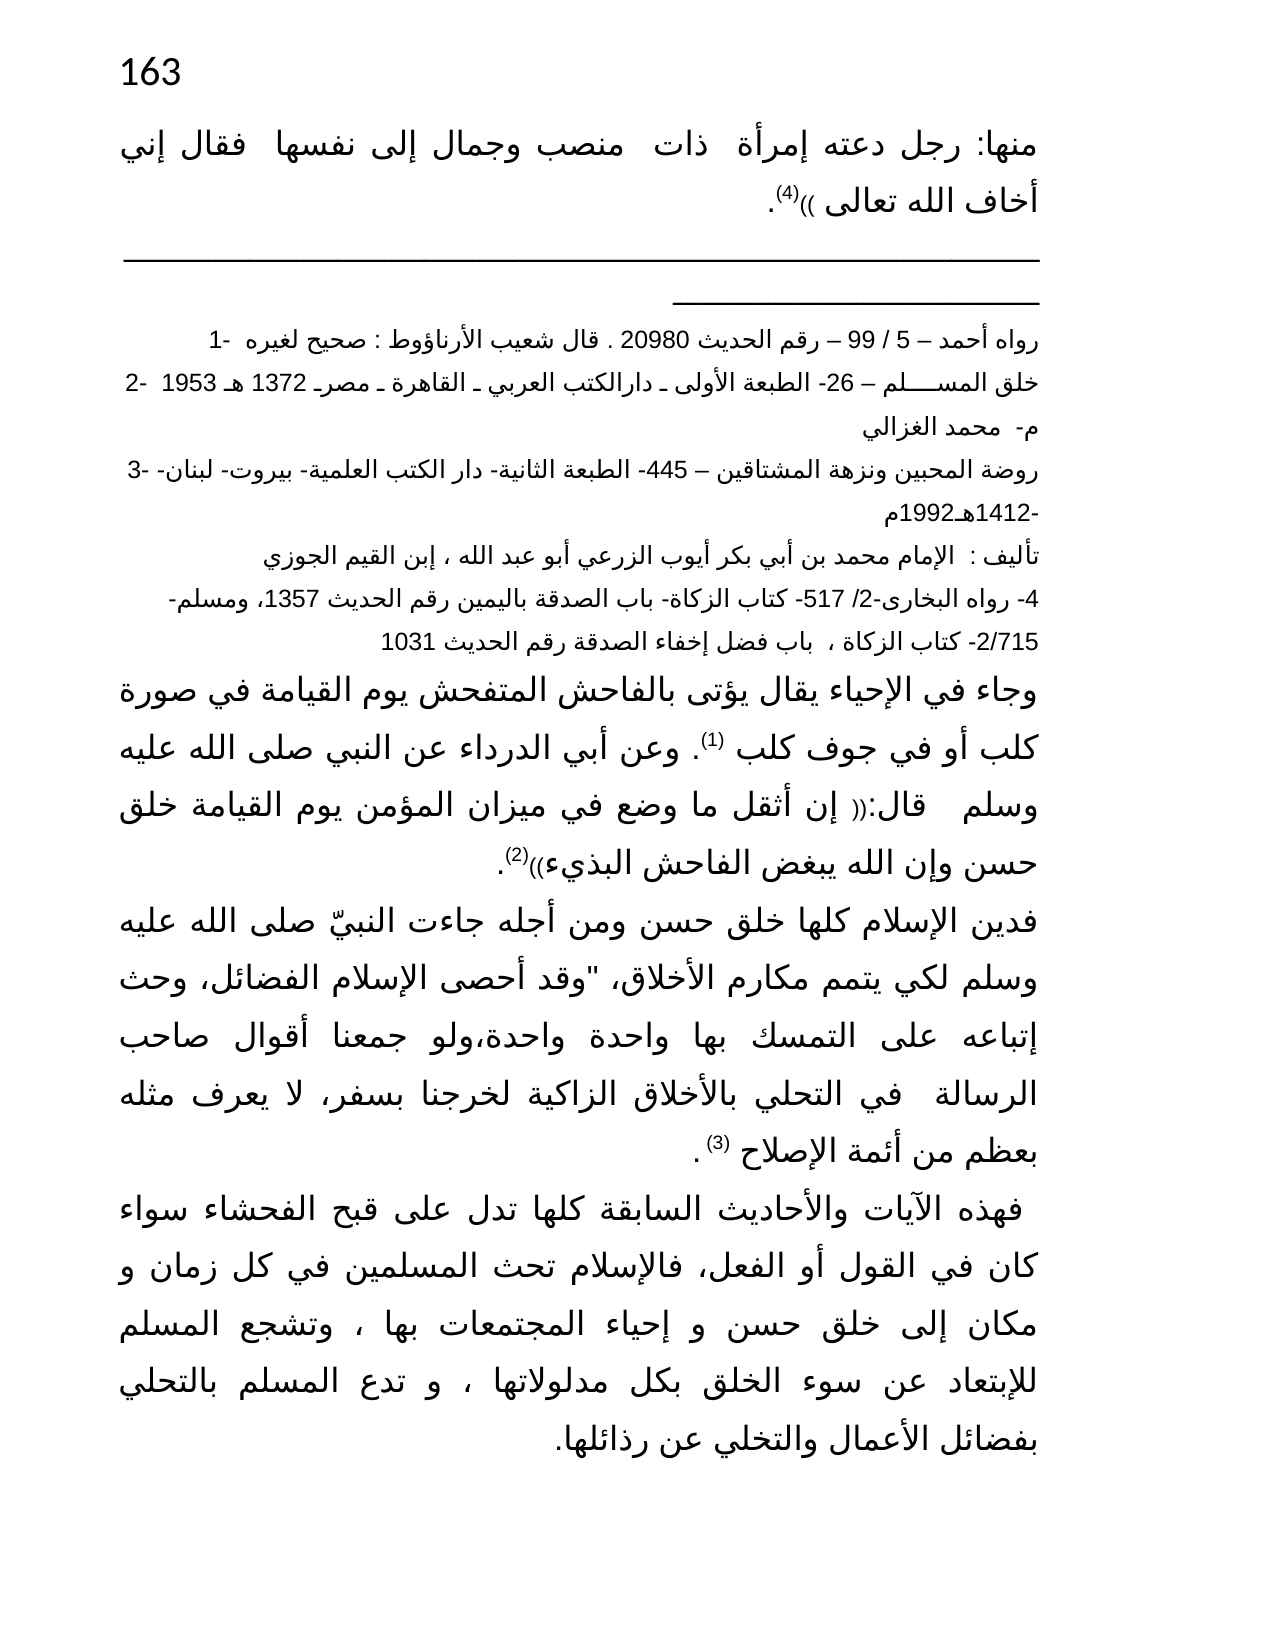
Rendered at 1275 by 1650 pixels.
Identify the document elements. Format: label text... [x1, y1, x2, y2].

text فدين الإسلام كلها خلق حسن ومن أجله جاءت النبيّ صلى الله عليه وسلم لكي يتمم مكارم الأخلاق، "وقد أحصى الإسلام الفضائل، وحث إتباعه على التمسك بها واحدة واحدة،ولو جمعنا أقوال صاحب الرسالة في التحلي بالأخلاق الزاكية لخرجنا بسفر، لا يعرف مثله بعظم من أئمة الإصلاح (3) . [118, 901, 1039, 1169]
text 2- خلق المســــلم – 26- الطبعة الأولى ـ دارالكتب العربي ـ القاهرة ـ مصرـ 1372 هـ 1953 م- محمد الغزالي [118, 368, 1039, 440]
text وجاء في الإحياء يقال يؤتى بالفاحش المتفحش يوم القيامة في صورة كلب أو في جوف كلب (1). وعن أبي الدرداء عن النبي صلى الله عليه وسلم قال:(( إن أثقل ما وضع في ميزان المؤمن يوم القيامة خلق حسن وإن الله يبغض الفاحش البذيء))(2). [118, 670, 1039, 882]
text ـــــــــــــــــــــــــــــــــــــــــــــــــــــــــــــــــــــــــــــــــــــــــــــــــــــــــــــــــــــــــــــــــــــــــــــــــــــــــــــــــــــــــــــــ [118, 239, 1039, 311]
text تأليف : الإمام محمد بن أبي بكر أيوب الزرعي أبو عبد الله ، إبن القيم الجوزي 4- رواه البخاری-2/ 517- کتاب الزكاة- باب الصدقة باليمين رقم الحديث 1357، ومسلم- 2/715- كتاب الزكاة ، باب فضل إخفاء الصدقة رقم الحديث 1031 [118, 541, 1039, 656]
text 1- رواه أحمد – 5 / 99 – رقم الحديث 20980 . قال شعيب الأرناؤوط : صحيح لغيره [118, 325, 1039, 354]
text فهذه الآيات والأحاديث السابقة كلها تدل على قبح الفحشاء سواء كان في القول أو الفعل، فالإسلام تحث المسلمين في كل زمان و مكان إلى خلق حسن و إحياء المجتمعات بها ، وتشجع المسلم للإبتعاد عن سوء الخلق بكل مدلولاتها ، و تدع المسلم بالتحلي بفضائل الأعمال والتخلي عن رذائلها. [118, 1189, 1039, 1458]
text 3- روضة المحبين ونزهة المشتاقين – 445- الطبعة الثانية- دار الكتب العلمية- بيروت- لبنان- 1412هـ1992م- [118, 455, 1039, 527]
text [118, 124, 1039, 220]
